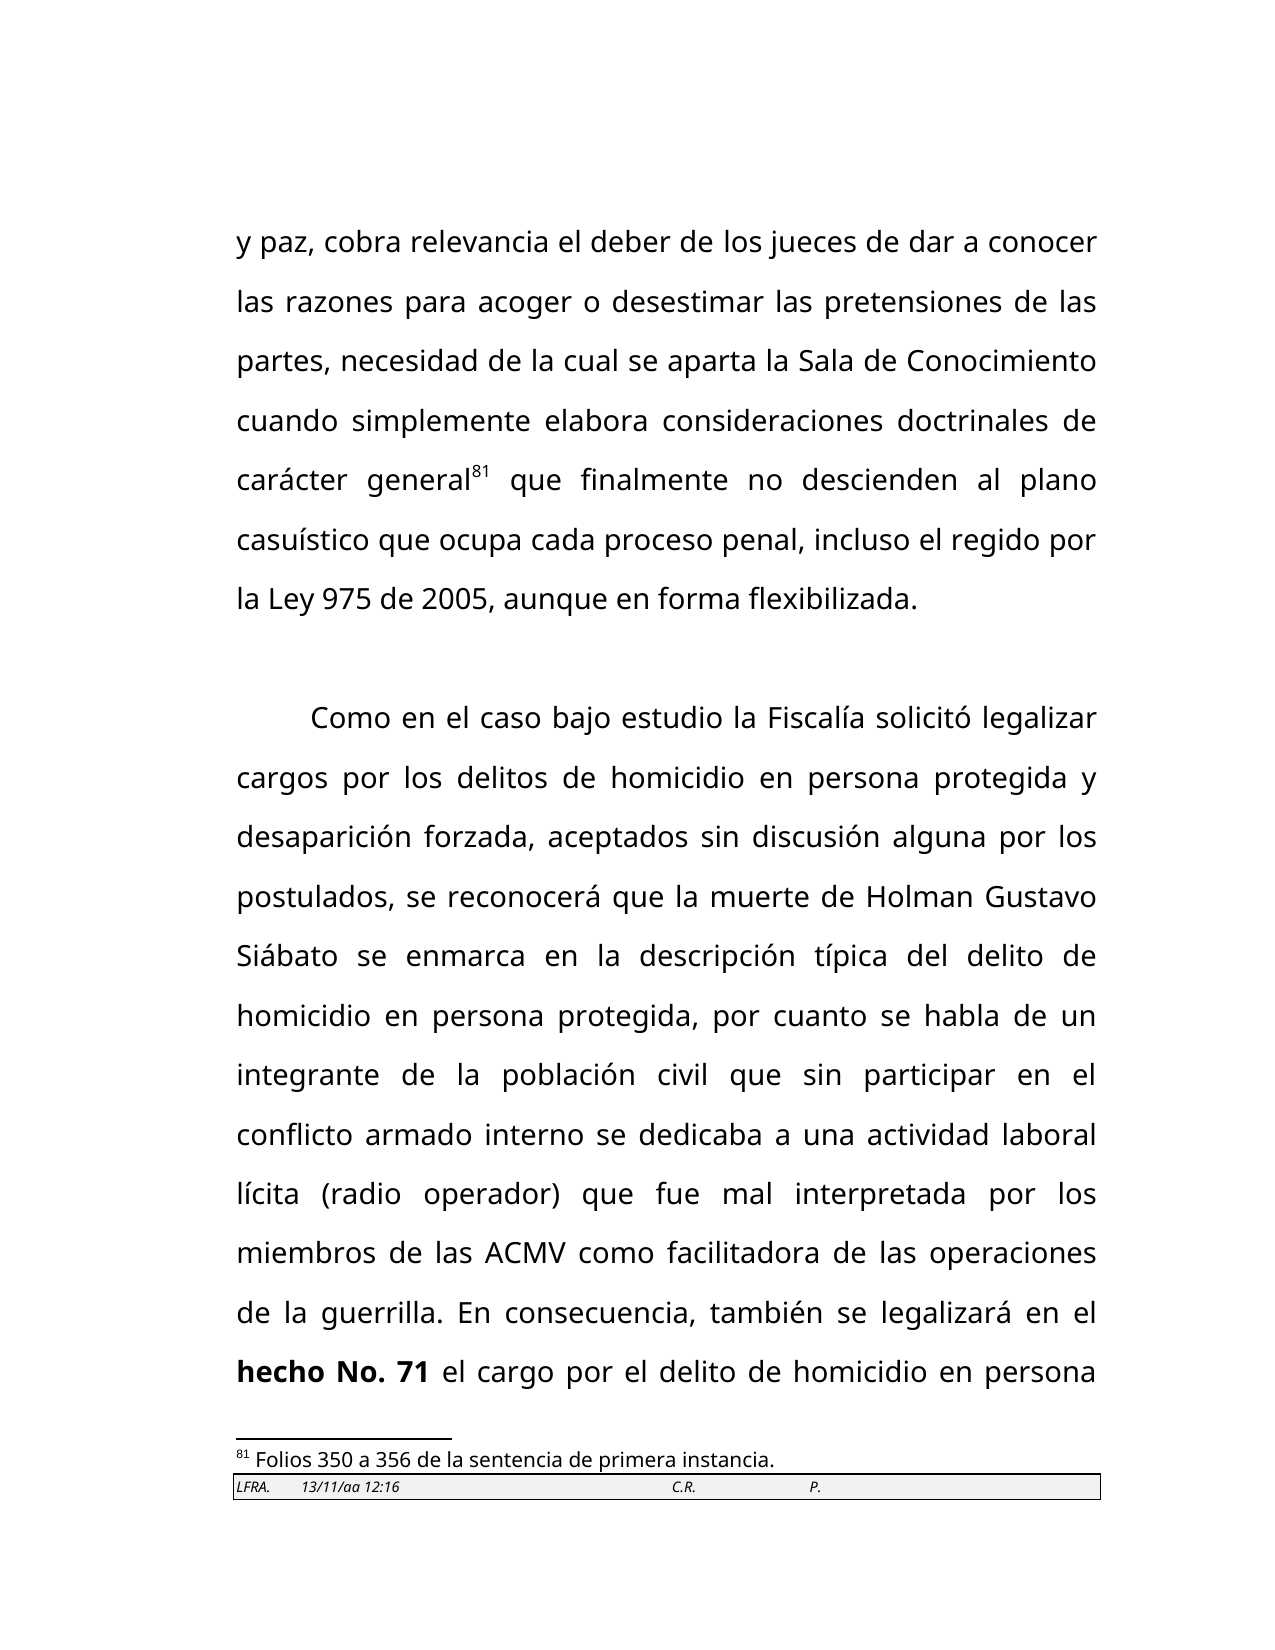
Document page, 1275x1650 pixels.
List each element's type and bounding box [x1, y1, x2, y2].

text [236, 222, 1098, 618]
text [236, 697, 1098, 1391]
